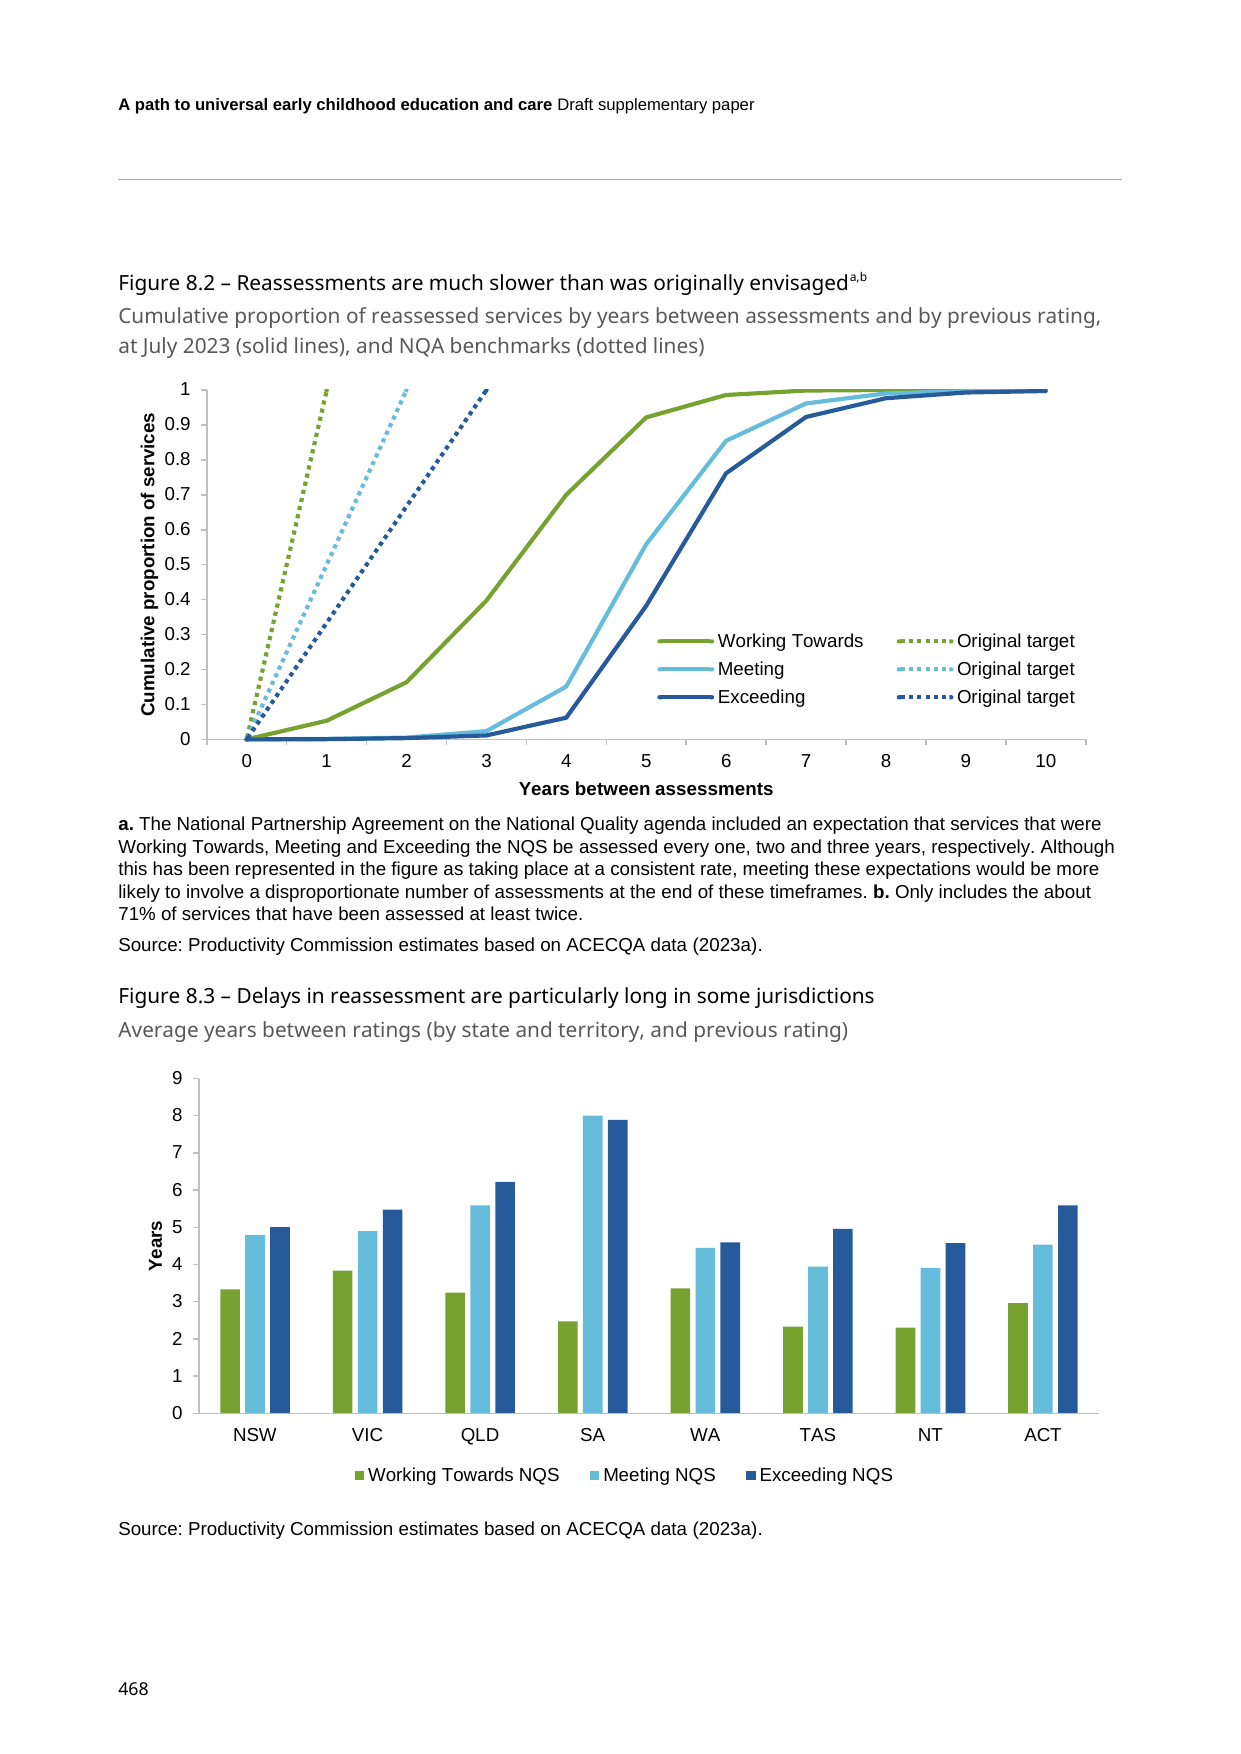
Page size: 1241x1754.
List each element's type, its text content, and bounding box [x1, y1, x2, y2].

text Source: Productivity Commission estimates based on ACECQA data (2023a). [118, 1517, 1122, 1539]
subtitle Cumulative proportion of reassessed services by years between assessments and by previous rating, at July 2023 (solid lines), and NQA benchmarks (dotted lines) [118, 301, 1122, 359]
text Source: Productivity Commission estimates based on ACECQA data (2023a). [118, 933, 1122, 956]
subtitle Average years between ratings (by state and territory, and previous rating) [118, 1014, 1122, 1043]
subtitle Figure 8.3 – Delays in reassessment are particularly long in some jurisdictions [118, 981, 1122, 1010]
text a. The National Partnership Agreement on the National Quality agenda included an expectation that services that were Working Towards, Meeting and Exceeding the NQS be assessed every one, two and three years, respectively. Although this has been represented in the figure as taking place at a consistent rate, meeting these expectations would be more likely to involve a disproportionate number of assessments at the end of these timeframes. b. Only includes the about 71% of services that have been assessed at least twice. [118, 812, 1122, 925]
subtitle Figure 8.2 – Reassessments are much slower than was originally envisageda,b [118, 267, 1122, 297]
